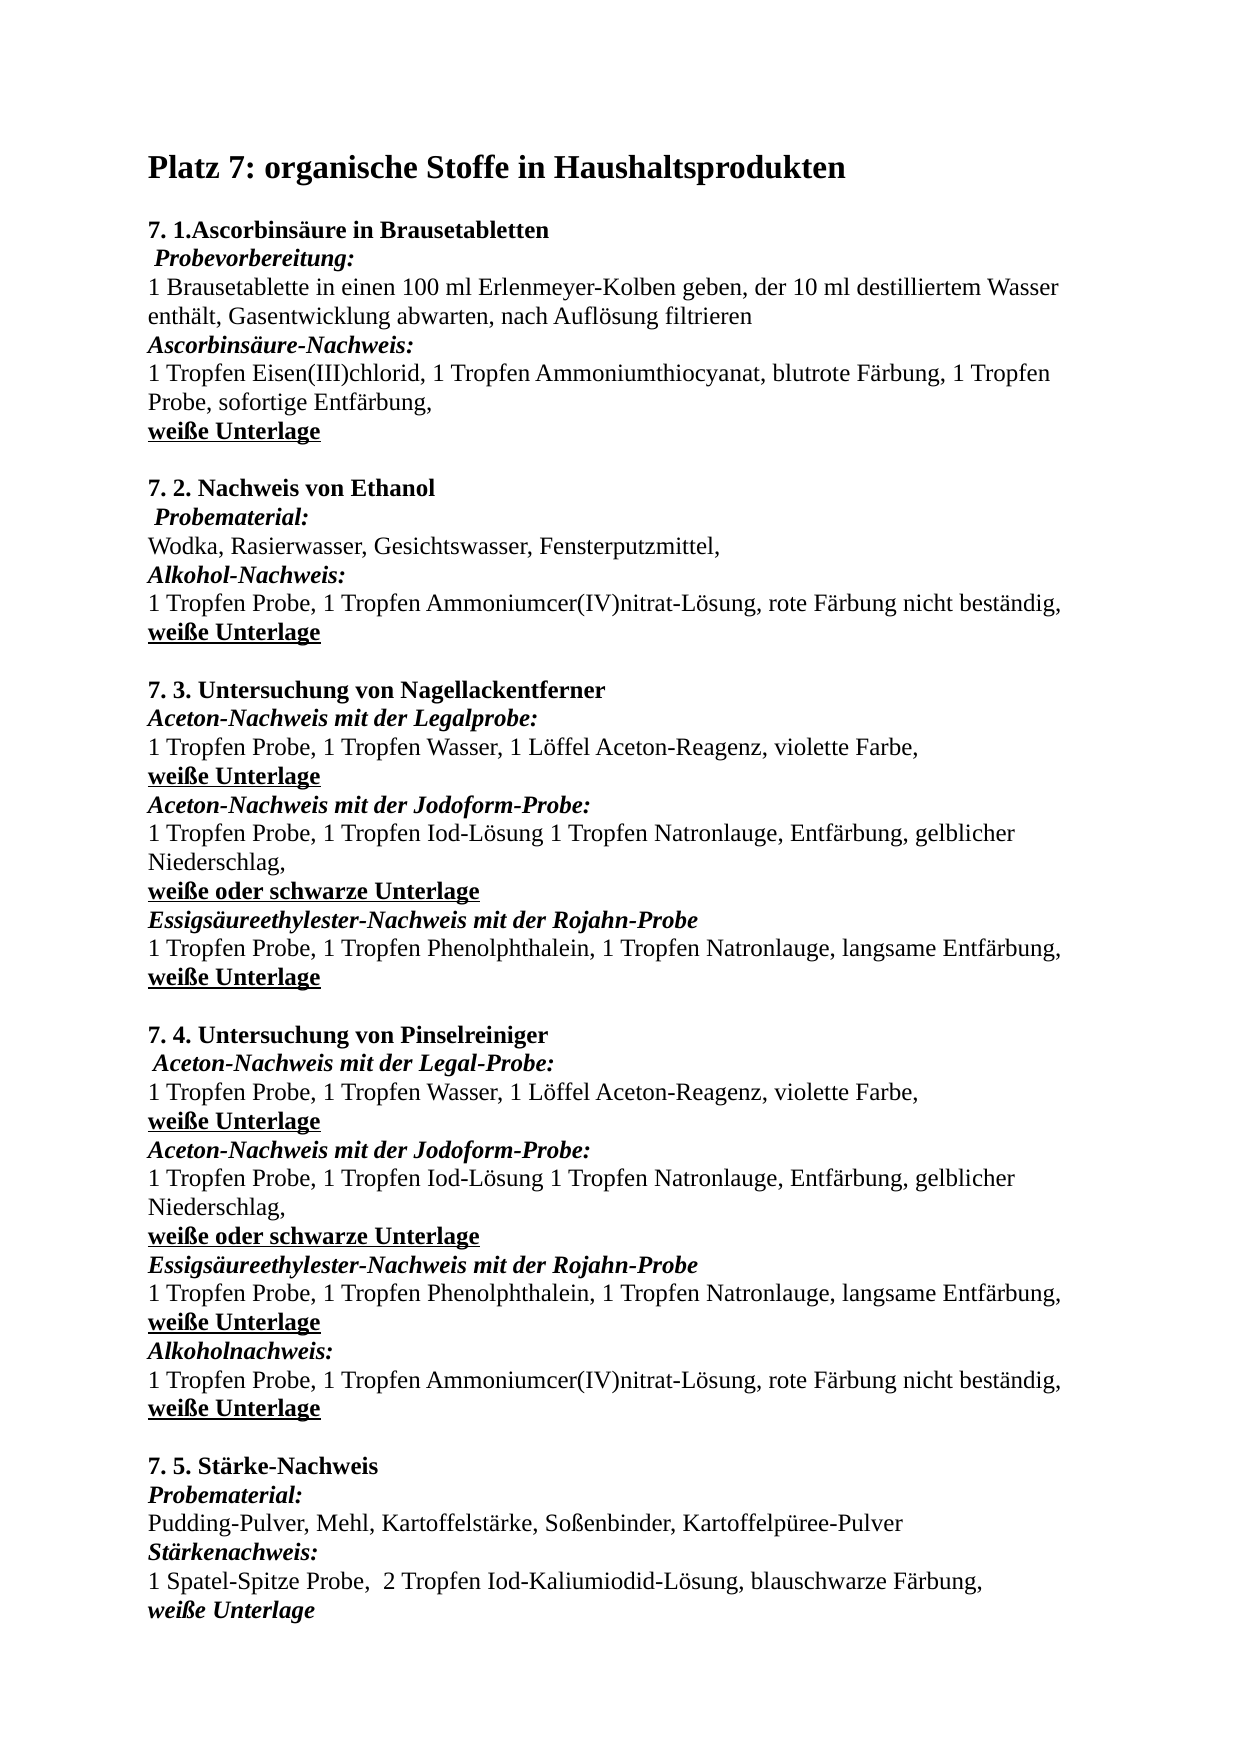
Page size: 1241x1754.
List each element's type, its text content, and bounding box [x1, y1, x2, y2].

text weiße Unterlage [148, 761, 1093, 790]
text weiße Unterlage [148, 1595, 1093, 1623]
text 1 Tropfen Probe, 1 Tropfen Phenolphthalein, 1 Tropfen Natronlauge, langsame Entfärbung, weiße Unterlage [148, 1278, 1093, 1336]
text Essigsäureethylester-Nachweis mit der Rojahn-Probe [148, 1250, 1093, 1278]
text Ascorbinsäure-Nachweis: [148, 330, 1093, 358]
text 7. 5. Stärke-Nachweis [148, 1451, 1093, 1480]
text Platz 7: organische Stoffe in Haushaltsprodukten [148, 148, 1093, 186]
text 1 Tropfen Probe, 1 Tropfen Wasser, 1 Löffel Aceton-Reagenz, violette Farbe, [148, 1077, 1093, 1106]
text 1 Tropfen Probe, 1 Tropfen Iod-Lösung 1 Tropfen Natronlauge, Entfärbung, gelblicher Niederschlag, [148, 1163, 1093, 1221]
text Probematerial: [148, 1480, 1093, 1508]
text Stärkenachweis: [148, 1537, 1093, 1566]
text Aceton-Nachweis mit der Jodoform-Probe: [148, 790, 1093, 818]
text Probematerial: [148, 502, 1093, 531]
text 7. 3. Untersuchung von Nagellackentferner [148, 675, 1093, 703]
text Pudding-Pulver, Mehl, Kartoffelstärke, Soßenbinder, Kartoffelpüree-Pulver [148, 1508, 1093, 1537]
text weiße Unterlage [148, 1106, 1093, 1135]
text 7. 2. Nachweis von Ethanol [148, 473, 1093, 502]
text 1 Spatel-Spitze Probe, 2 Tropfen Iod-Kaliumiodid-Lösung, blauschwarze Färbung, [148, 1566, 1093, 1595]
text Wodka, Rasierwasser, Gesichtswasser, Fensterputzmittel, [148, 531, 1093, 560]
text Alkohol-Nachweis: [148, 560, 1093, 588]
text Alkoholnachweis: [148, 1336, 1093, 1365]
text Aceton-Nachweis mit der Legalprobe: [148, 703, 1093, 732]
text 1 Brausetablette in einen 100 ml Erlenmeyer-Kolben geben, der 10 ml destilliertem Wasser enthält, Gasentwicklung abwarten, nach Auflösung filtrieren [148, 272, 1093, 330]
text 1 Tropfen Probe, 1 Tropfen Wasser, 1 Löffel Aceton-Reagenz, violette Farbe, [148, 732, 1093, 761]
text weiße oder schwarze Unterlage [148, 1221, 1093, 1250]
text weiße Unterlage [148, 416, 1093, 445]
text 1 Tropfen Probe, 1 Tropfen Ammoniumcer(IV)nitrat-Lösung, rote Färbung nicht beständig, weiße Unterlage [148, 588, 1093, 646]
text 1 Tropfen Probe, 1 Tropfen Phenolphthalein, 1 Tropfen Natronlauge, langsame Entfärbung, weiße Unterlage [148, 933, 1093, 991]
text 1 Tropfen Eisen(III)chlorid, 1 Tropfen Ammoniumthiocyanat, blutrote Färbung, 1 Tropfen Probe, sofortige Entfärbung, [148, 358, 1093, 416]
text 1 Tropfen Probe, 1 Tropfen Ammoniumcer(IV)nitrat-Lösung, rote Färbung nicht beständig, weiße Unterlage [148, 1365, 1093, 1422]
text 7. 1.Ascorbinsäure in Brausetabletten [148, 215, 1093, 243]
text weiße oder schwarze Unterlage [148, 876, 1093, 905]
text Probevorbereitung: [148, 243, 1093, 272]
text Aceton-Nachweis mit der Legal-Probe: [148, 1048, 1093, 1077]
text 1 Tropfen Probe, 1 Tropfen Iod-Lösung 1 Tropfen Natronlauge, Entfärbung, gelblicher Niederschlag, [148, 818, 1093, 876]
text Aceton-Nachweis mit der Jodoform-Probe: [148, 1135, 1093, 1163]
text Essigsäureethylester-Nachweis mit der Rojahn-Probe [148, 905, 1093, 933]
text 7. 4. Untersuchung von Pinselreiniger [148, 1020, 1093, 1048]
